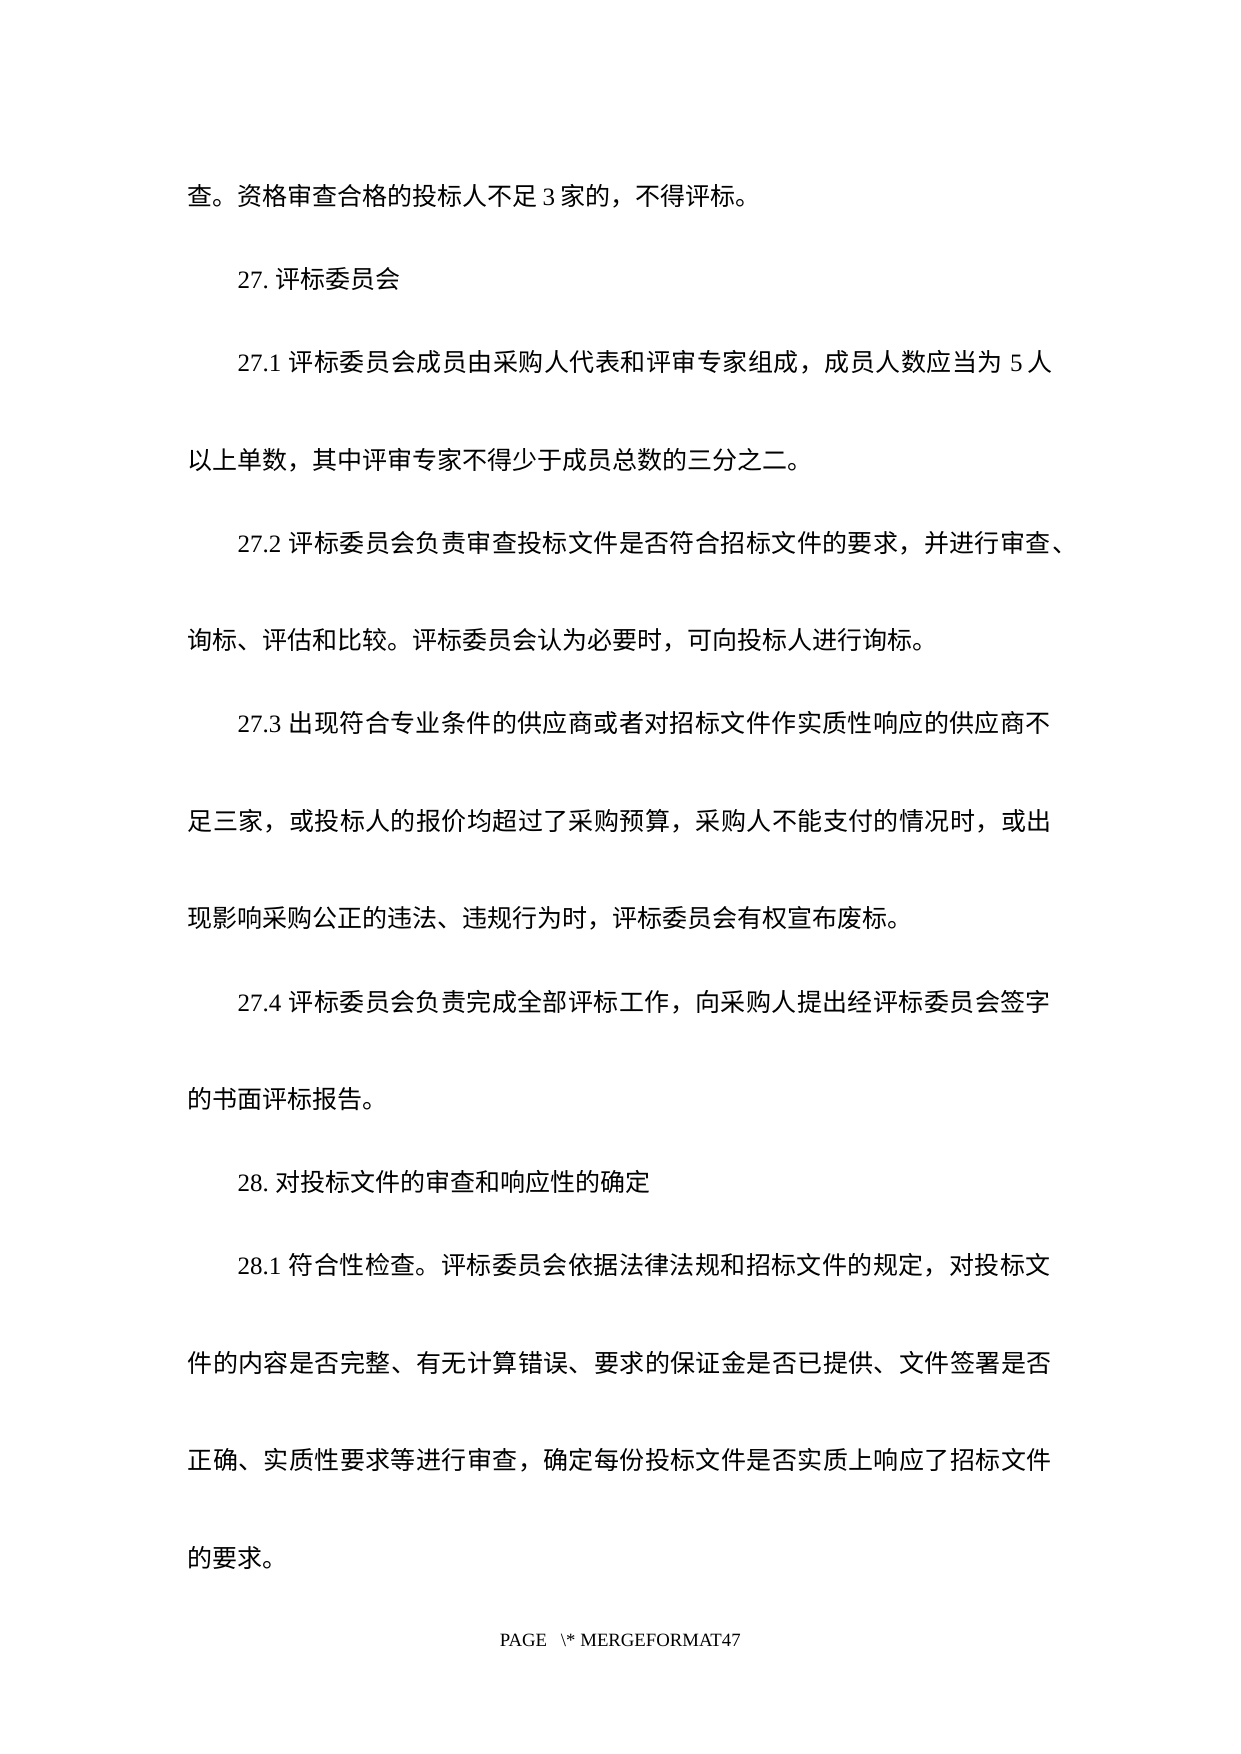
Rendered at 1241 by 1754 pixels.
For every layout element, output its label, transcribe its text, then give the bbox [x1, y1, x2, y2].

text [187, 162, 1053, 227]
text 27.4 评标委员会负责完成全部评标工作，向采购人提出经评标委员会签字的书面评标报告。 [187, 968, 1053, 1130]
text 27. 评标委员会 [187, 245, 1053, 310]
text 27.2 评标委员会负责审查投标文件是否符合招标文件的要求，并进行审查、询标、评估和比较。评标委员会认为必要时，可向投标人进行询标。 [187, 509, 1053, 671]
text 27.1 评标委员会成员由采购人代表和评审专家组成，成员人数应当为5人以上单数，其中评审专家不得少于成员总数的三分之二。 [187, 328, 1053, 491]
text 28. 对投标文件的审查和响应性的确定 [187, 1148, 1053, 1213]
text 28.1 符合性检查。评标委员会依据法律法规和招标文件的规定，对投标文件的内容是否完整、有无计算错误、要求的保证金是否已提供、文件签署是否正确、实质性要求等进行审查，确定每份投标文件是否实质上响应了招标文件的要求。 [187, 1231, 1053, 1589]
text 27.3 出现符合专业条件的供应商或者对招标文件作实质性响应的供应商不足三家，或投标人的报价均超过了采购预算，采购人不能支付的情况时，或出现影响采购公正的违法、违规行为时，评标委员会有权宣布废标。 [187, 689, 1053, 949]
